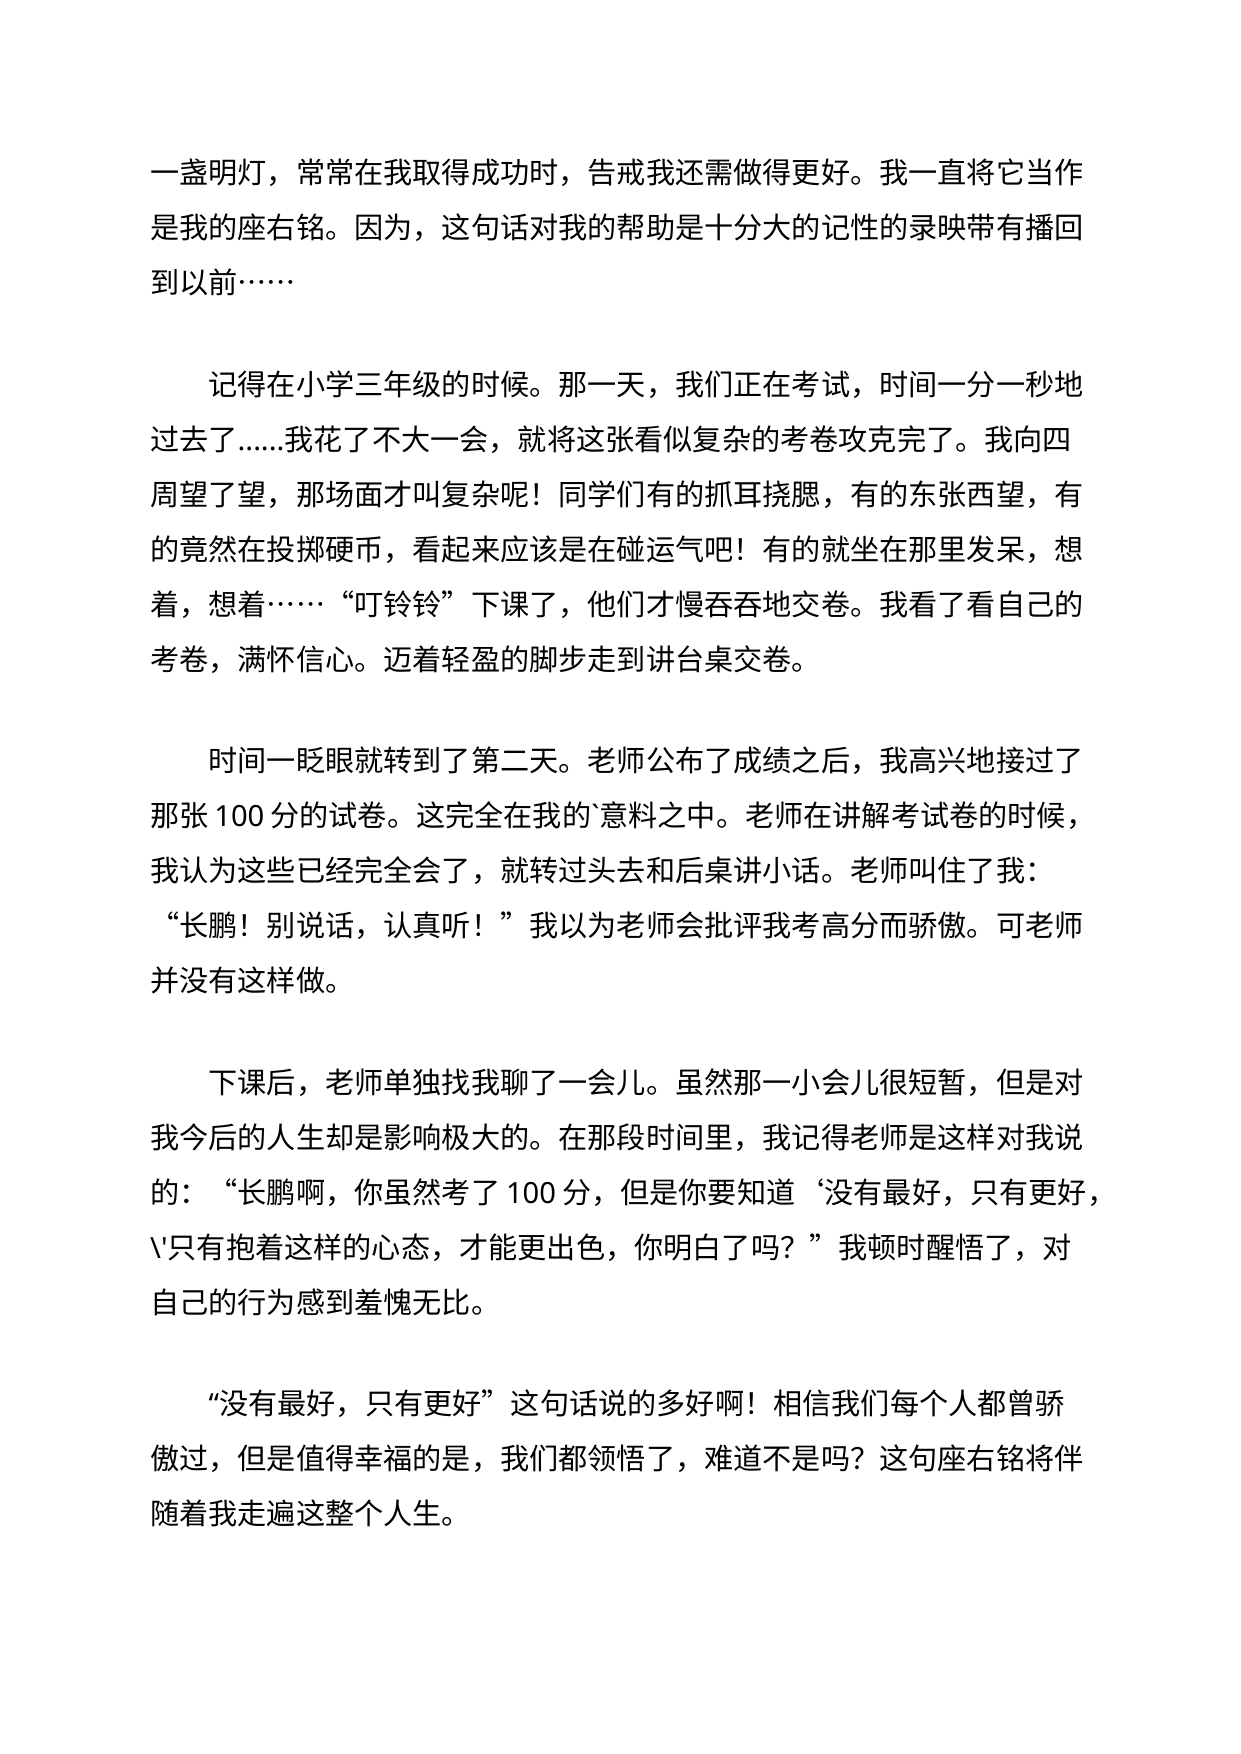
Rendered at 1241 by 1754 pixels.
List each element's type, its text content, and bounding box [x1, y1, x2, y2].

text 记得在小学三年级的时候。那一天，我们正在考试，时间一分一秒地过去了......我花了不大一会，就将这张看似复杂的考卷攻克完了。我向四周望了望，那场面才叫复杂呢！同学们有的抓耳挠腮，有的东张西望，有的竟然在投掷硬币，看起来应该是在碰运气吧！有的就坐在那里发呆，想着，想着……“叮铃铃”下课了，他们才慢吞吞地交卷。我看了看自己的考卷，满怀信心。迈着轻盈的脚步走到讲台桌交卷。 [150, 362, 1090, 678]
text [150, 150, 1090, 302]
text 时间一眨眼就转到了第二天。老师公布了成绩之后，我高兴地接过了那张100分的试卷。这完全在我的`意料之中。老师在讲解考试卷的时候，我认为这些已经完全会了，就转过头去和后桌讲小话。老师叫住了我：“长鹏！别说话，认真听！”我以为老师会批评我考高分而骄傲。可老师并没有这样做。 [150, 738, 1090, 1000]
text 下课后，老师单独找我聊了一会儿。虽然那一小会儿很短暂，但是对我今后的人生却是影响极大的。在那段时间里，我记得老师是这样对我说的：“长鹏啊，你虽然考了100分，但是你要知道‘没有最好，只有更好，\'只有抱着这样的心态，才能更出色，你明白了吗？”我顿时醒悟了，对自己的行为感到羞愧无比。 [150, 1059, 1090, 1321]
text “没有最好，只有更好”这句话说的多好啊！相信我们每个人都曾骄傲过，但是值得幸福的是，我们都领悟了，难道不是吗？这句座右铭将伴随着我走遍这整个人生。 [150, 1381, 1090, 1533]
